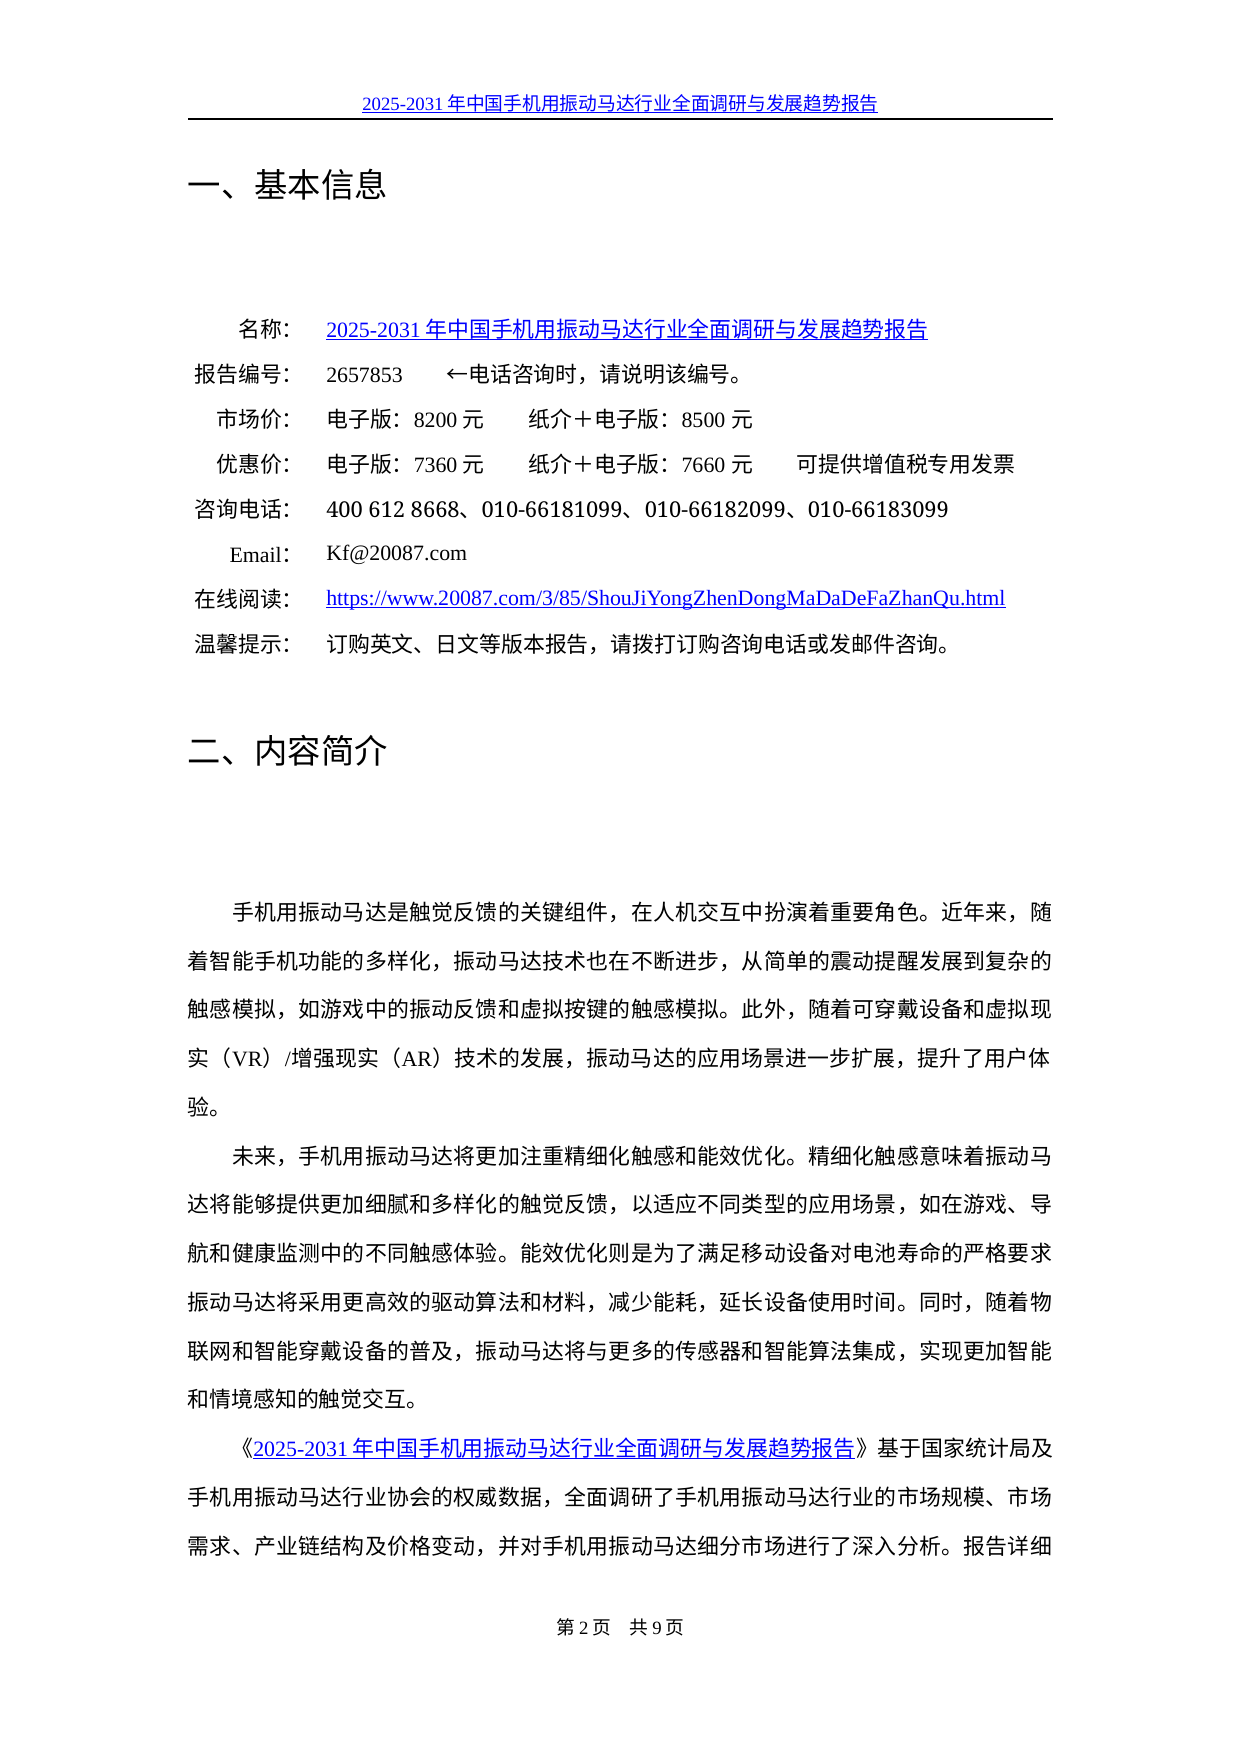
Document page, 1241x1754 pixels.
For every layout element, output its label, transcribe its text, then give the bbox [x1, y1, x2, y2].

table_cell 市场价： [167, 402, 315, 447]
title 二、内容简介 [187, 717, 1053, 782]
table_cell 在线阅读： [167, 582, 315, 627]
table_cell Kf@20087.com [315, 537, 1073, 582]
table_cell 温馨提示： [167, 627, 315, 672]
table_cell Email： [167, 537, 315, 582]
table_cell 订购英文、日文等版本报告，请拨打订购咨询电话或发邮件咨询。 [315, 627, 1073, 672]
table_header 名称： [167, 312, 315, 357]
table_cell [315, 582, 1073, 627]
table_cell 优惠价： [167, 447, 315, 492]
table_cell 电子版：8200 元 纸介＋电子版：8500 元 [315, 402, 1073, 447]
table_cell 报告编号： [167, 357, 315, 402]
title 一、基本信息 [187, 150, 1053, 215]
table_cell 咨询电话： [167, 492, 315, 537]
table_header 2025-2031年中国手机用振动马达行业全面调研与发展趋势报告 [315, 312, 1073, 357]
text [187, 894, 1053, 1561]
table_cell 电子版：7360 元 纸介＋电子版：7660 元 可提供增值税专用发票 [315, 447, 1073, 492]
table_cell 400 612 8668、010-66181099、010-66182099、010-66183099 [315, 492, 1073, 537]
table_cell 2657853 ←电话咨询时，请说明该编号。 [315, 357, 1073, 402]
